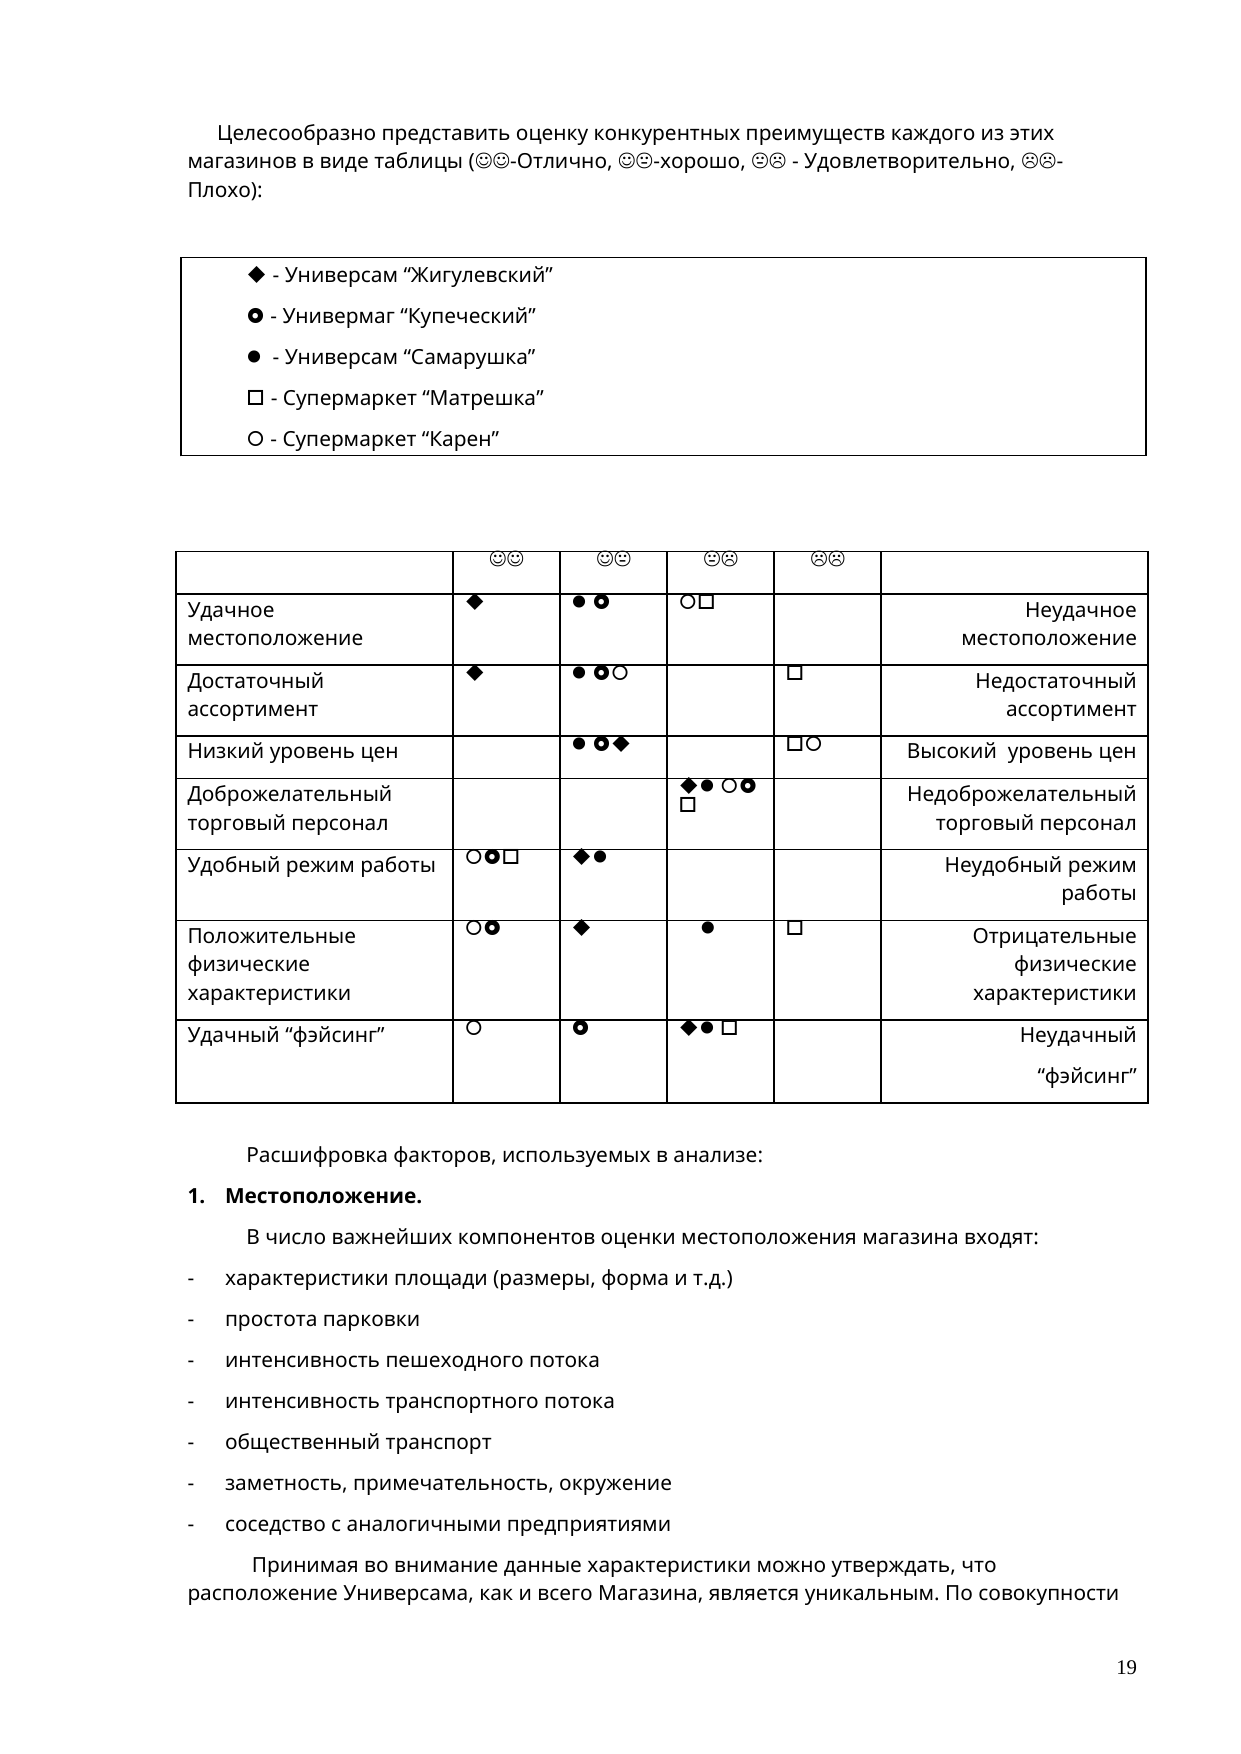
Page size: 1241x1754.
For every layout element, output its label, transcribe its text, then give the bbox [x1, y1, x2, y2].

table_cell [668, 595, 773, 664]
table_cell [561, 779, 666, 848]
table_cell [775, 850, 880, 919]
table_cell Доброжелательный торговый персонал [177, 779, 452, 848]
table_cell [454, 850, 559, 919]
table_header [882, 552, 1147, 593]
list заметность, примечательность, окружение [187, 1468, 1137, 1496]
table_cell [454, 1021, 559, 1102]
table_header [177, 552, 452, 593]
text - Супермаркет “Карен” [182, 421, 1145, 455]
table_cell [775, 779, 880, 848]
text 1. Местоположение. [187, 1181, 1137, 1210]
table_cell Недостаточный ассортимент [882, 666, 1147, 735]
table_cell [561, 666, 666, 735]
table_cell [775, 595, 880, 664]
table_cell [454, 921, 559, 1019]
text - Супермаркет “Матрешка” [182, 380, 1145, 412]
table_header [668, 552, 773, 593]
table_cell Недоброжелательный торговый персонал [882, 779, 1147, 848]
table_cell [561, 737, 666, 778]
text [187, 1550, 1137, 1607]
table_cell Неудачное местоположение [882, 595, 1147, 664]
table_cell [454, 666, 559, 735]
text В число важнейших компонентов оценки местоположения магазина входят: [187, 1222, 1137, 1251]
table_header [775, 552, 880, 593]
table_cell Удачное местоположение [177, 595, 452, 664]
table_cell Достаточный ассортимент [177, 666, 452, 735]
table_cell Высокий уровень цен [882, 737, 1147, 778]
list характеристики площади (размеры, форма и т.д.) [187, 1263, 1137, 1292]
list интенсивность транспортного потока [187, 1386, 1137, 1414]
list интенсивность пешеходного потока [187, 1345, 1137, 1373]
table_cell [668, 1021, 773, 1102]
table_cell [775, 737, 880, 778]
table_cell [561, 1021, 666, 1102]
table_header [454, 552, 559, 593]
table_cell Положительные физические характеристики [177, 921, 452, 1019]
table_cell [668, 921, 773, 1019]
table_cell [775, 921, 880, 1019]
table_cell [561, 921, 666, 1019]
table_cell [454, 737, 559, 778]
list простота парковки [187, 1304, 1137, 1333]
text - Универсам “Самарушка” [182, 339, 1145, 371]
text Целесообразно представить оценку конкурентных преимуществ каждого из этих магазинов в виде таблицы (-Отлично, -хорошо, - Удовлетворительно, -Плохо): [187, 118, 1137, 203]
text - Универмаг “Купеческий” [182, 298, 1145, 330]
table_cell [775, 666, 880, 735]
table_cell [561, 850, 666, 919]
table_cell [668, 737, 773, 778]
table_cell [454, 595, 559, 664]
table_cell [454, 779, 559, 848]
table_header [561, 552, 666, 593]
table_cell [561, 595, 666, 664]
table_cell Низкий уровень цен [177, 737, 452, 778]
text Расшифровка факторов, используемых в анализе: [187, 1140, 1137, 1169]
text - Универсам “Жигулевский” [182, 258, 1145, 289]
list общественный транспорт [187, 1427, 1137, 1455]
table_cell Неудачный “фэйсинг” [882, 1021, 1147, 1102]
table_cell Удобный режим работы [177, 850, 452, 919]
list соседство с аналогичными предприятиями [187, 1509, 1137, 1537]
table_cell Отрицательные физические характеристики [882, 921, 1147, 1019]
table_cell [775, 1021, 880, 1102]
table_cell Неудобный режим работы [882, 850, 1147, 919]
table_cell [668, 666, 773, 735]
table_cell [668, 779, 773, 848]
table_cell [668, 850, 773, 919]
table_cell Удачный “фэйсинг” [177, 1021, 452, 1102]
